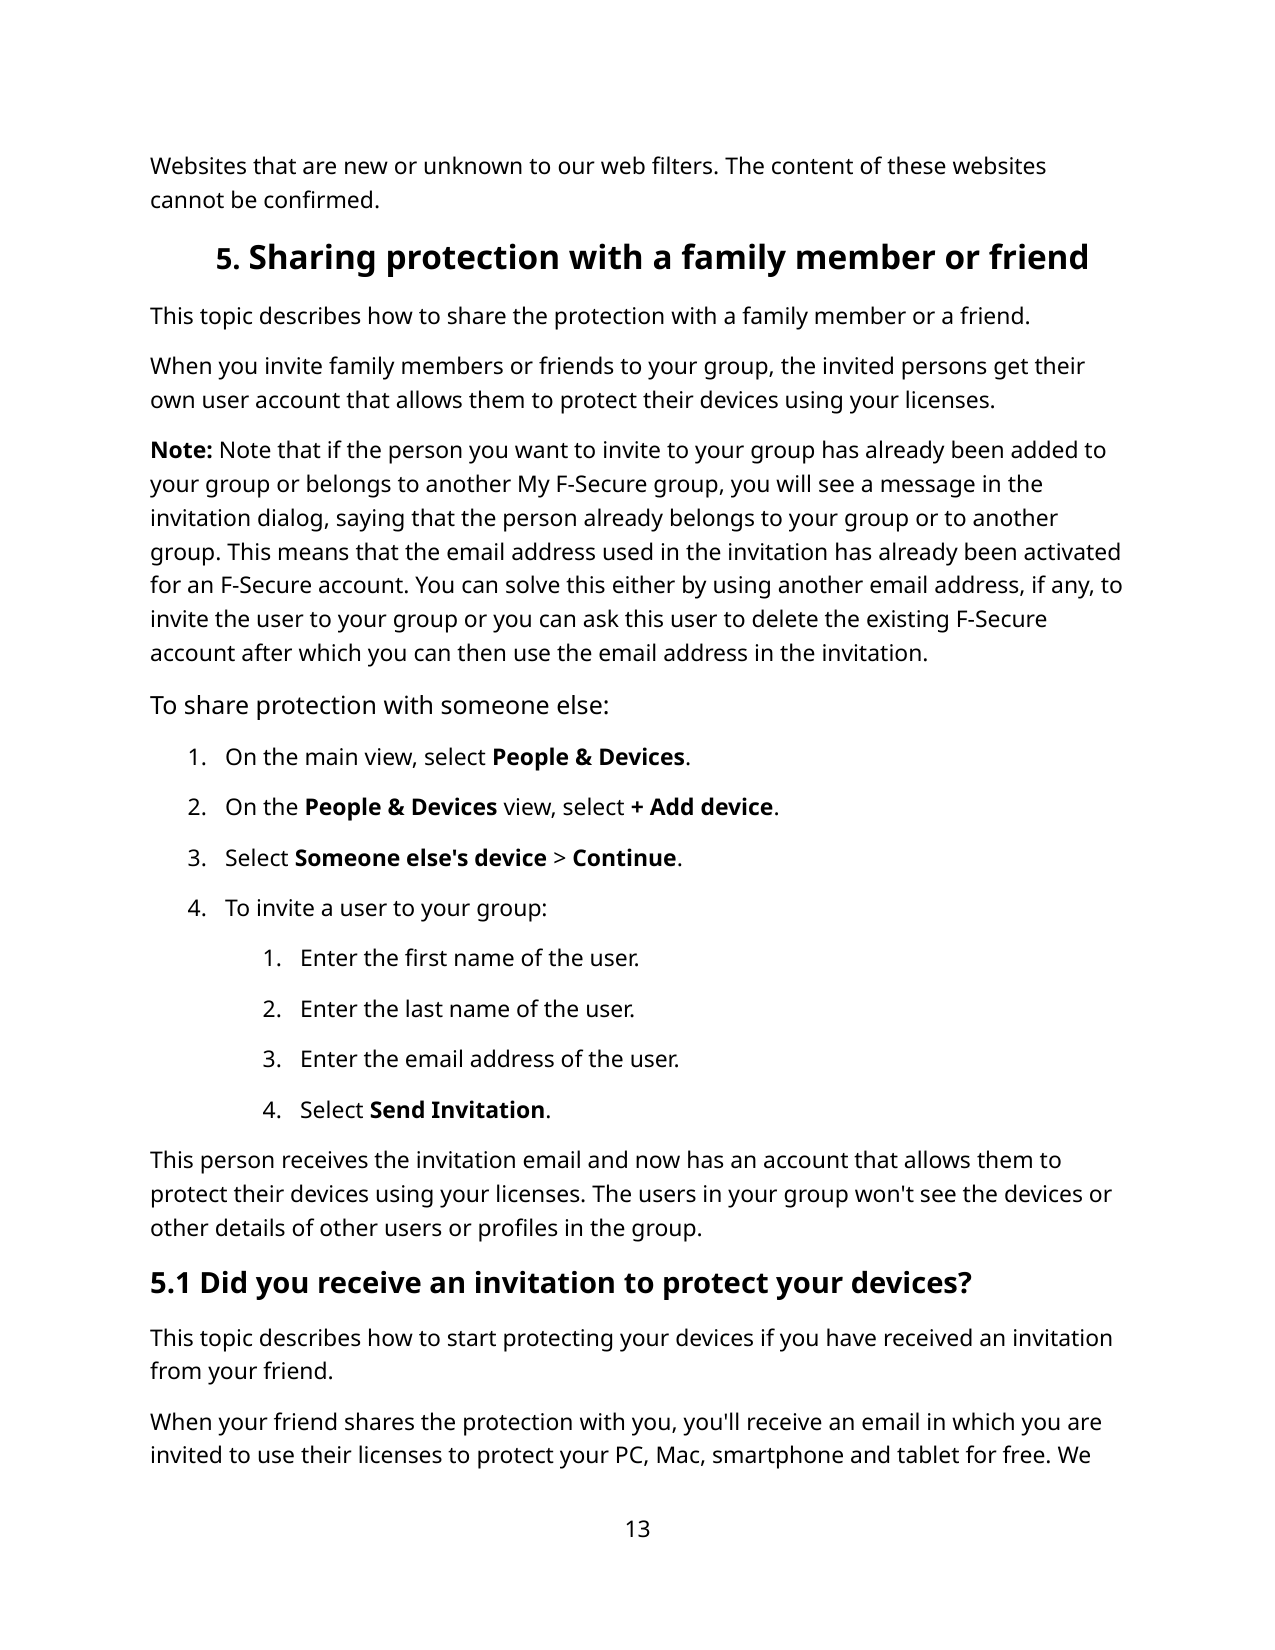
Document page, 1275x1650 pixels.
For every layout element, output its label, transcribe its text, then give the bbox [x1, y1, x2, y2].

text This topic describes how to start protecting your devices if you have received an invitation from your friend. [150, 1321, 1125, 1386]
text Websites that are new or unknown to our web filters. The content of these websites cannot be confirmed. [150, 150, 1125, 215]
text To share protection with someone else: [150, 687, 1125, 721]
list Select Send Invitation. [262, 1094, 1125, 1125]
text Note: Note that if the person you want to invite to your group has already been added to your group or belongs to another My F-Secure group, you will see a message in the invitation dialog, saying that the person already belongs to your group or to another group. This means that the email address used in the invitation has already been activated for an F-Secure account. You can solve this either by using another email address, if any, to invite the user to your group or you can ask this user to delete the existing F-Secure account after which you can then use the email address in the invitation. [150, 434, 1125, 668]
list To invite a user to your group: [187, 892, 1125, 923]
list Enter the email address of the user. [262, 1043, 1125, 1074]
list On the main view, select People & Devices. [187, 741, 1125, 772]
text 5.1 Did you receive an invitation to protect your devices? [150, 1262, 1125, 1302]
text This person receives the invitation email and now has an account that allows them to protect their devices using your licenses. The users in your group won't see the devices or other details of other users or profiles in the group. [150, 1144, 1125, 1243]
list On the People & Devices view, select + Add device. [187, 791, 1125, 822]
text 5. Sharing protection with a family member or friend [216, 234, 1125, 279]
list Select Someone else's device > Continue. [187, 842, 1125, 873]
list Enter the first name of the user. [262, 942, 1125, 974]
text This topic describes how to share the protection with a family member or a friend. [150, 300, 1125, 331]
text When you invite family members or friends to your group, the invited persons get their own user account that allows them to protect their devices using your licenses. [150, 350, 1125, 415]
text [150, 1406, 1125, 1471]
list Enter the last name of the user. [262, 993, 1125, 1024]
